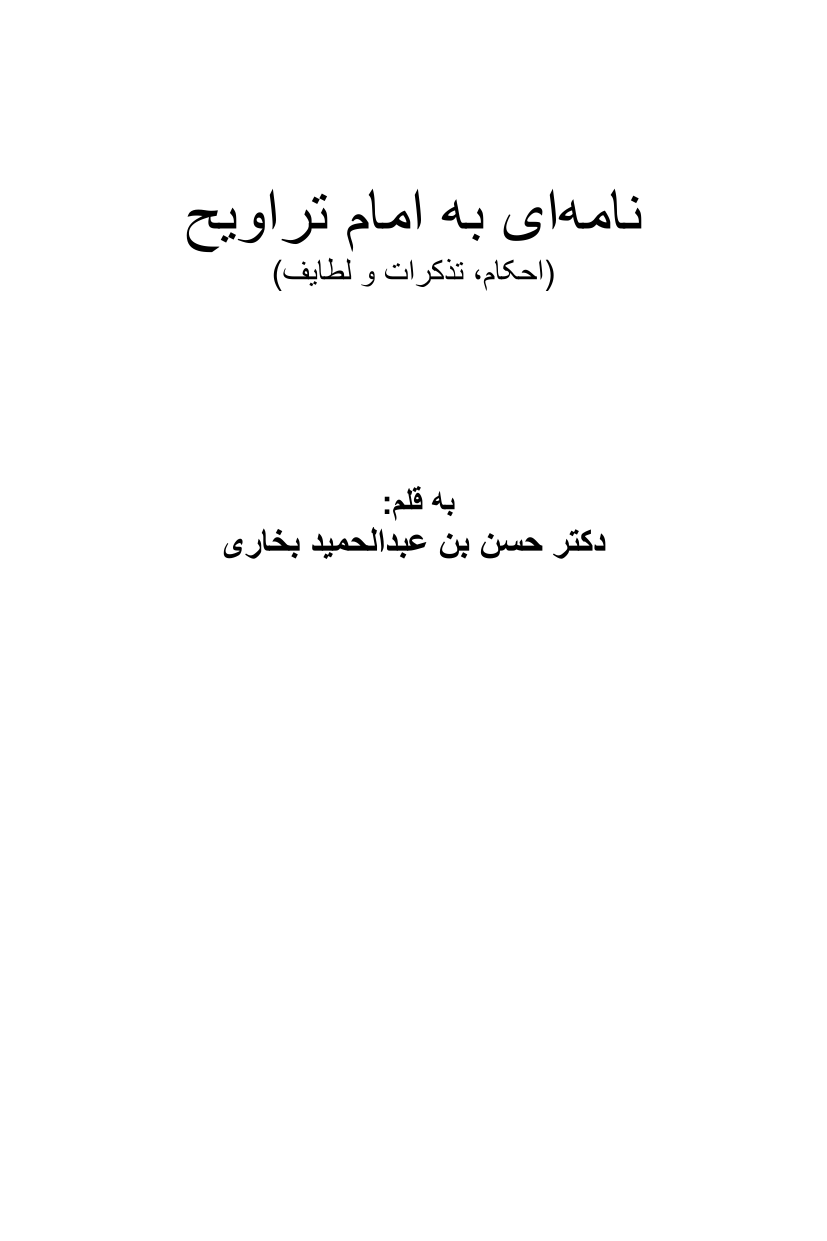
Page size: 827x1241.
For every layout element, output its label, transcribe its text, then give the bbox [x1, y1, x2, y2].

text نامه‌ای به امام تراویح [89, 176, 738, 253]
text (احکام، تذکرات و لطایف) [89, 253, 738, 292]
text دکتر حسن بن عبدالحمید بخاری [89, 522, 738, 565]
text به قلم: [89, 483, 738, 522]
